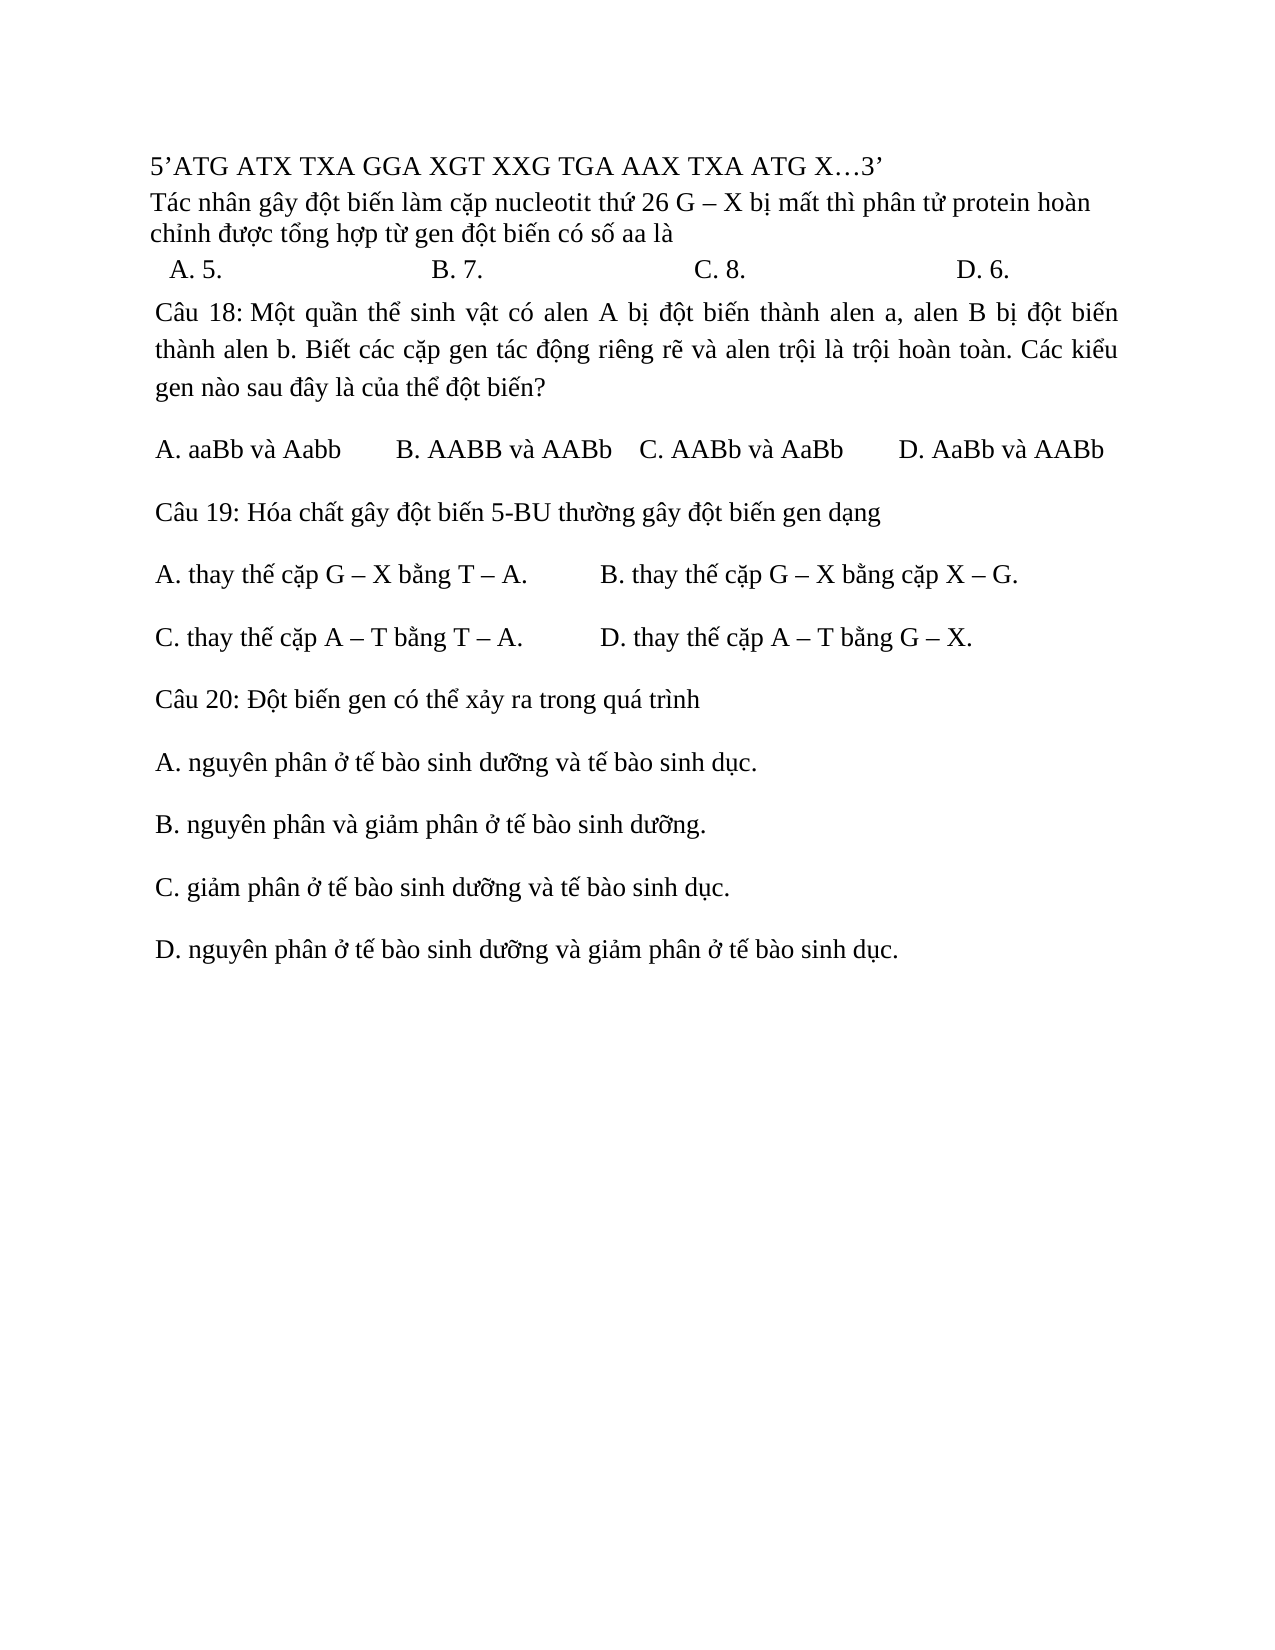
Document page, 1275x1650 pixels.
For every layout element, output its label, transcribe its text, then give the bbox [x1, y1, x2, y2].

text A. 5. B. 7. C. 8. D. 6. [150, 253, 1125, 284]
text A. thay thế cặp G – X bằng T – A. B. thay thế cặp G – X bằng cặp X – G. [155, 552, 1120, 589]
text Tác nhân gây đột biến làm cặp nucleotit thứ 26 G – X bị mất thì phân tử protein hoàn chỉnh được tổng hợp từ gen đột biến có số aa là [150, 186, 1125, 248]
text 5’ATG ATX TXA GGA XGT XXG TGA AAX TXA ATG X…3’ [150, 150, 1125, 181]
text C. giảm phân ở tế bào sinh dưỡng và tế bào sinh dục. [155, 864, 1120, 902]
text A. nguyên phân ở tế bào sinh dưỡng và tế bào sinh dục. [155, 739, 1120, 777]
text B. nguyên phân và giảm phân ở tế bào sinh dưỡng. [155, 802, 1120, 839]
text D. nguyên phân ở tế bào sinh dưỡng và giảm phân ở tế bào sinh dục. [155, 927, 1120, 964]
text A. aaBb và Aabb B. AABB và AABb C. AABb và AaBb D. AaBb và AABb [155, 427, 1120, 464]
text C. thay thế cặp A – T bằng T – A. D. thay thế cặp A – T bằng G – X. [155, 614, 1120, 652]
text Câu 18: Một quần thể sinh vật có alen A bị đột biến thành alen a, alen B bị đột biến thành alen b. Biết các cặp gen tác động riêng rẽ và alen trội là trội hoàn toàn. Các kiểu gen nào sau đây là của thể đột biến? [155, 289, 1120, 402]
text Câu 19: Hóa chất gây đột biến 5-BU thường gây đột biến gen dạng [155, 489, 1120, 527]
text Câu 20: Đột biến gen có thể xảy ra trong quá trình [155, 677, 1120, 714]
